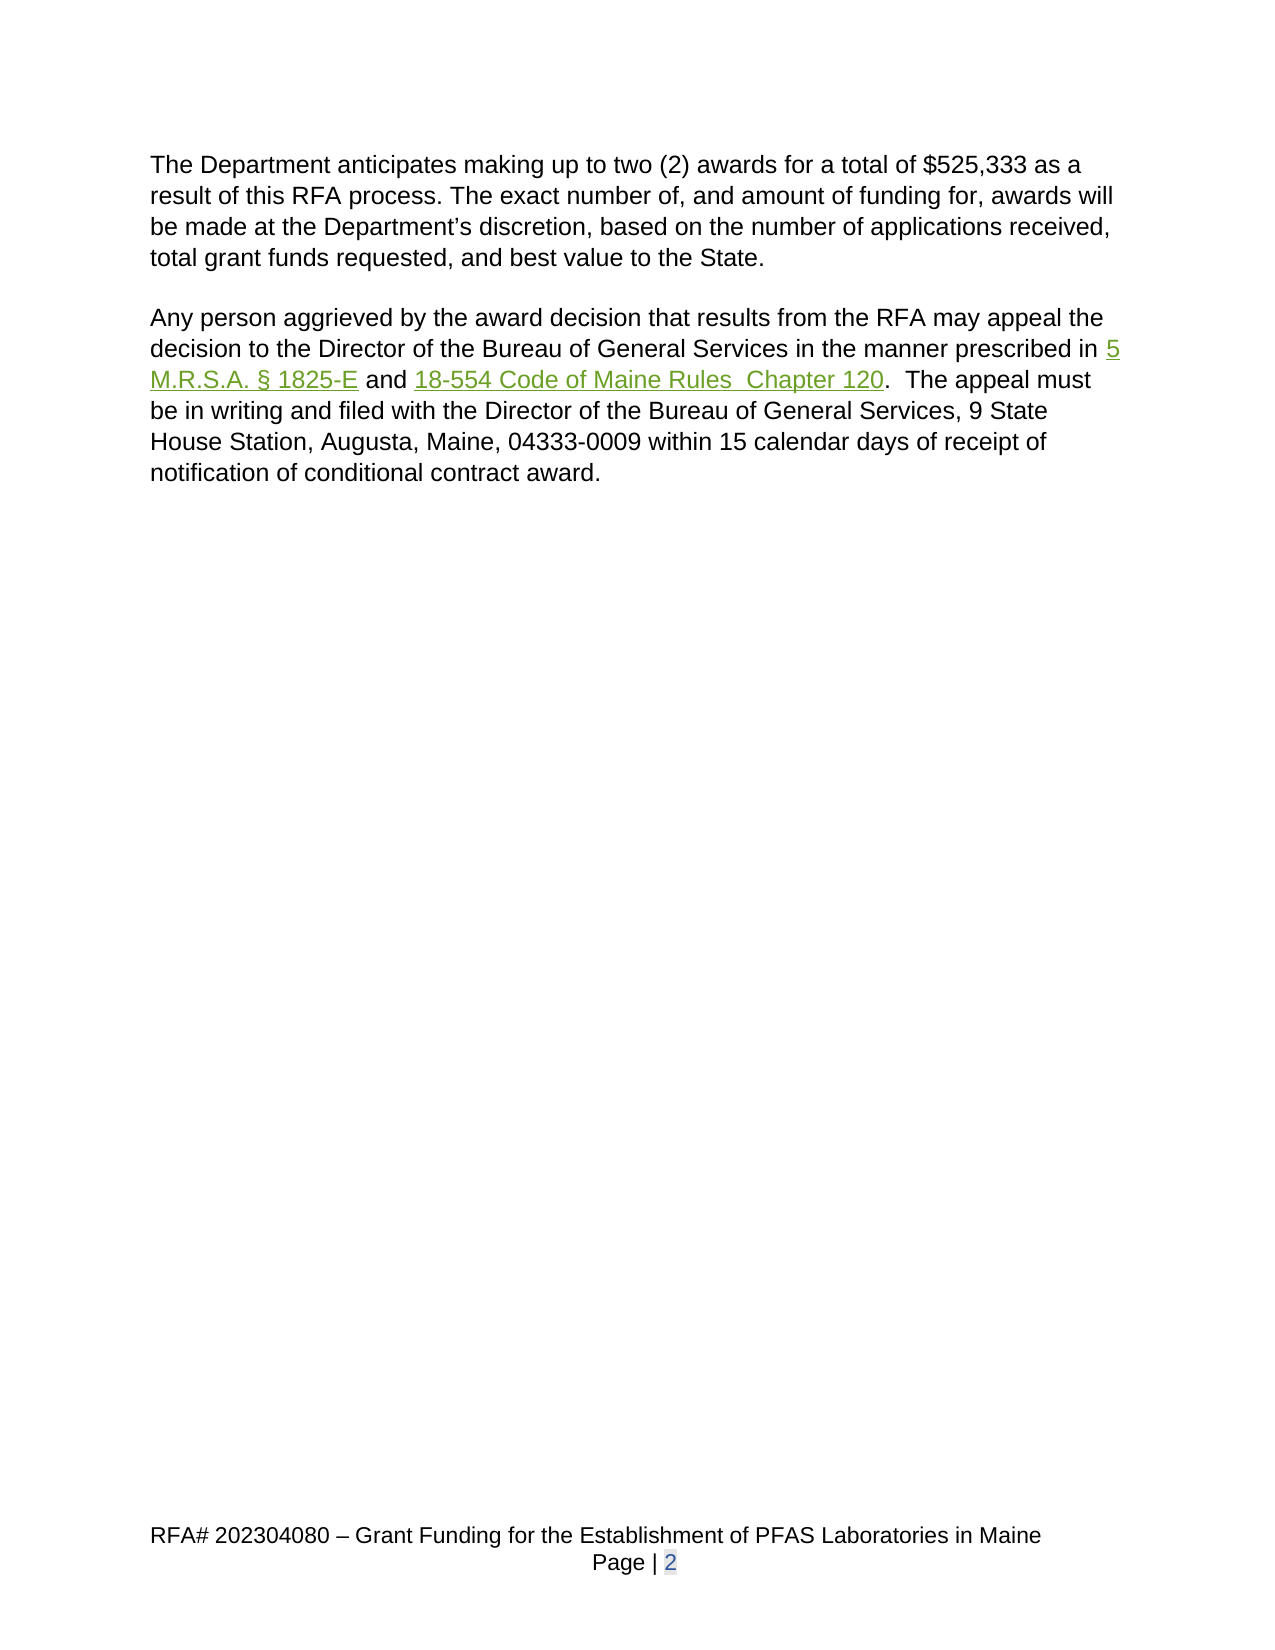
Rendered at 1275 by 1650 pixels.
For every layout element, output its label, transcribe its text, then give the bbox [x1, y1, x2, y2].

text The Department anticipates making up to two (2) awards for a total of $525,333 as a result of this RFA process. The exact number of, and amount of funding for, awards will be made at the Department’s discretion, based on the number of applications received, total grant funds requested, and best value to the State. [150, 150, 1125, 272]
text Any person aggrieved by the award decision that results from the RFA may appeal the decision to the Director of the Bureau of General Services in the manner prescribed in 5 M.R.S.A. § 1825-E and 18-554 Code of Maine Rules Chapter 120. The appeal must be in writing and filed with the Director of the Bureau of General Services, 9 State House Station, Augusta, Maine, 04333-0009 within 15 calendar days of receipt of notification of conditional contract award. [150, 303, 1125, 487]
